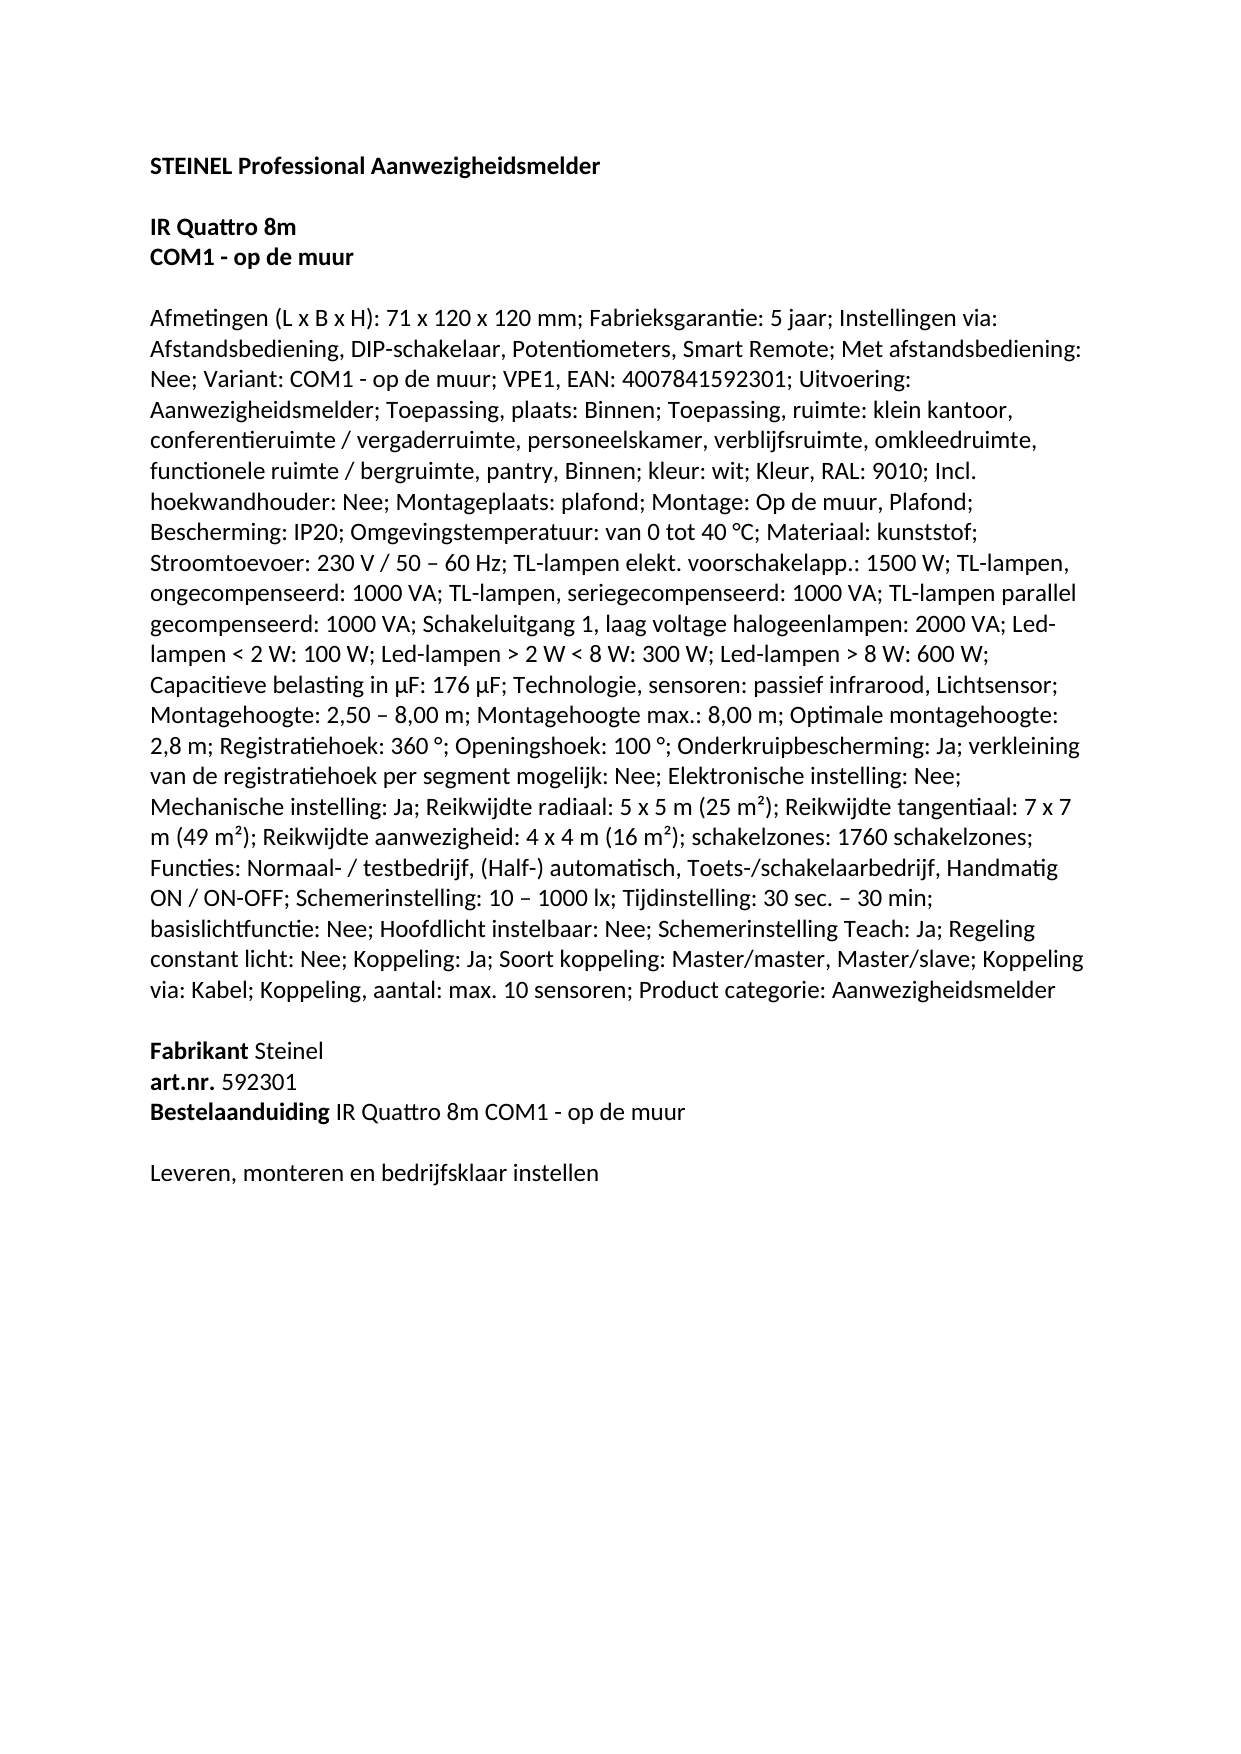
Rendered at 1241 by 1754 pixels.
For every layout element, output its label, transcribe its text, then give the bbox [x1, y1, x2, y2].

text COM1 - op de muur [150, 242, 1090, 272]
text Bestelaanduiding IR Quattro 8m COM1 - op de muur [150, 1096, 1090, 1127]
text Afmetingen (L x B x H): 71 x 120 x 120 mm; Fabrieksgarantie: 5 jaar; Instellingen via: Afstandsbediening, DIP-schakelaar, Potentiometers, Smart Remote; Met afstandsbediening: Nee; Variant: COM1 - op de muur; VPE1, EAN: 4007841592301; Uitvoering: Aanwezigheidsmelder; Toepassing, plaats: Binnen; Toepassing, ruimte: klein kantoor, conferentieruimte / vergaderruimte, personeelskamer, verblijfsruimte, omkleedruimte, functionele ruimte / bergruimte, pantry, Binnen; kleur: wit; Kleur, RAL: 9010; Incl. hoekwandhouder: Nee; Montageplaats: plafond; Montage: Op de muur, Plafond; Bescherming: IP20; Omgevingstemperatuur: van 0 tot 40 °C; Materiaal: kunststof; Stroomtoevoer: 230 V / 50 – 60 Hz; TL-lampen elekt. voorschakelapp.: 1500 W; TL-lampen, ongecompenseerd: 1000 VA; TL-lampen, seriegecompenseerd: 1000 VA; TL-lampen parallel gecompenseerd: 1000 VA; Schakeluitgang 1, laag voltage halogeenlampen: 2000 VA; Led-lampen < 2 W: 100 W; Led-lampen > 2 W < 8 W: 300 W; Led-lampen > 8 W: 600 W; Capacitieve belasting in μF: 176 µF; Technologie, sensoren: passief infrarood, Lichtsensor; Montagehoogte: 2,50 – 8,00 m; Montagehoogte max.: 8,00 m; Optimale montagehoogte: 2,8 m; Registratiehoek: 360 °; Openingshoek: 100 °; Onderkruipbescherming: Ja; verkleining van de registratiehoek per segment mogelijk: Nee; Elektronische instelling: Nee; Mechanische instelling: Ja; Reikwijdte radiaal: 5 x 5 m (25 m²); Reikwijdte tangentiaal: 7 x 7 m (49 m²); Reikwijdte aanwezigheid: 4 x 4 m (16 m²); schakelzones: 1760 schakelzones; Functies: Normaal- / testbedrijf, (Half-) automatisch, Toets-/schakelaarbedrijf, Handmatig ON / ON-OFF; Schemerinstelling: 10 – 1000 lx; Tijdinstelling: 30 sec. – 30 min; basislichtfunctie: Nee; Hoofdlicht instelbaar: Nee; Schemerinstelling Teach: Ja; Regeling constant licht: Nee; Koppeling: Ja; Soort koppeling: Master/master, Master/slave; Koppeling via: Kabel; Koppeling, aantal: max. 10 sensoren; Product categorie: Aanwezigheidsmelder [150, 303, 1090, 1004]
text Leveren, monteren en bedrijfsklaar instellen [150, 1157, 1090, 1188]
text STEINEL Professional Aanwezigheidsmelder [150, 150, 1090, 181]
text IR Quattro 8m [150, 211, 1090, 242]
text art.nr. 592301 [150, 1066, 1090, 1096]
text Fabrikant Steinel [150, 1035, 1090, 1066]
